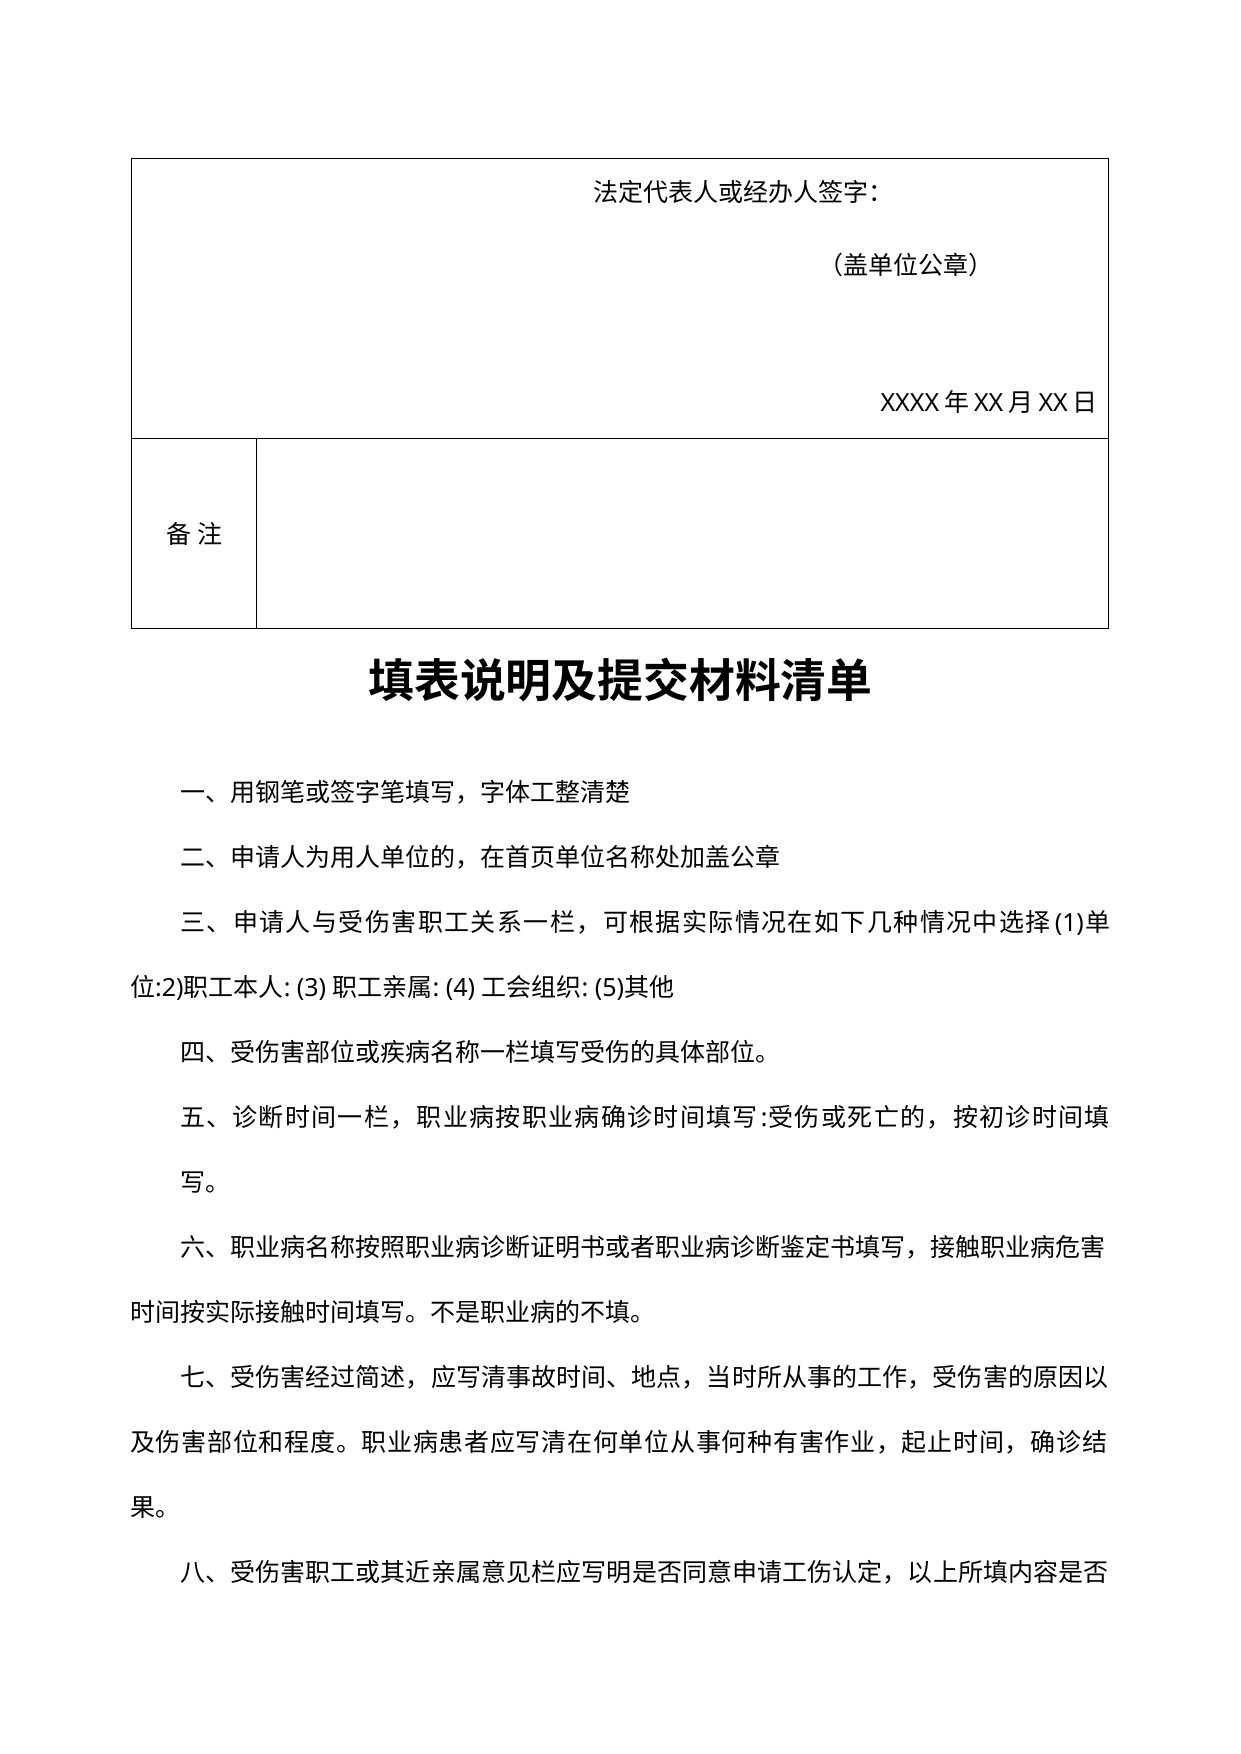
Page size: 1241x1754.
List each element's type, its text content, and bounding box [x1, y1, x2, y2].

text 六、职业病名称按照职业病诊断证明书或者职业病诊断鉴定书填写，接触职业病危害 [180, 1213, 1110, 1278]
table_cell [132, 159, 1108, 438]
table_cell 备 注 [132, 439, 256, 627]
text 二、申请人为用人单位的，在首页单位名称处加盖公章 [130, 823, 1110, 888]
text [130, 1538, 1110, 1603]
text 四、受伤害部位或疾病名称一栏填写受伤的具体部位。 [130, 1018, 1110, 1083]
table_cell [257, 439, 1108, 627]
text 三、申请人与受伤害职工关系一栏，可根据实际情况在如下几种情况中选择(1)单位:2)职工本人: (3) 职工亲属: (4) 工会组织: (5)其他 [130, 888, 1110, 1018]
text 五、诊断时间一栏，职业病按职业病确诊时间填写:受伤或死亡的，按初诊时间填写。 [180, 1083, 1110, 1213]
text 时间按实际接触时间填写。不是职业病的不填。 [130, 1278, 1110, 1343]
text 填表说明及提交材料清单 [130, 628, 1110, 726]
text 一、用钢笔或签字笔填写，字体工整清楚 [130, 758, 1110, 823]
text 七、受伤害经过简述，应写清事故时间、地点，当时所从事的工作，受伤害的原因以及伤害部位和程度。职业病患者应写清在何单位从事何种有害作业，起止时间，确诊结果。 [130, 1343, 1110, 1538]
